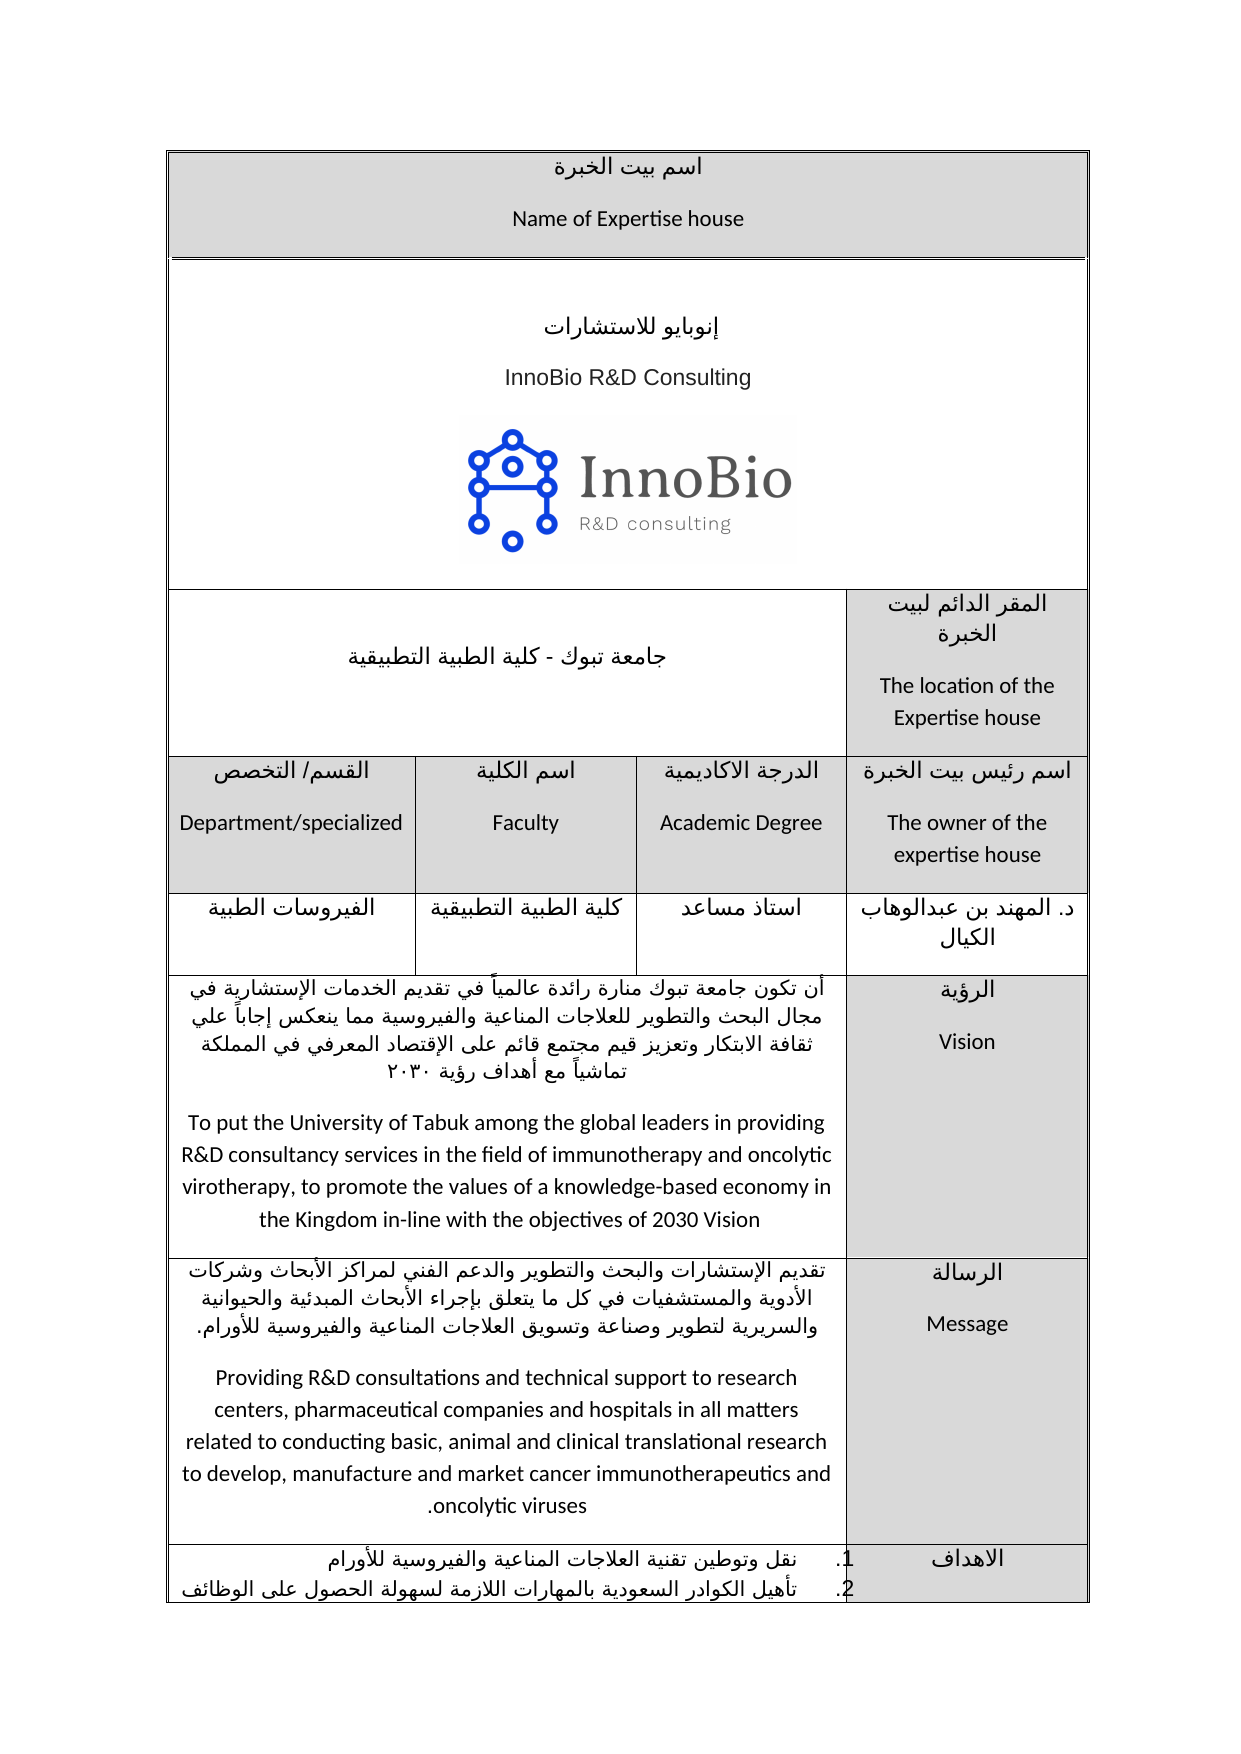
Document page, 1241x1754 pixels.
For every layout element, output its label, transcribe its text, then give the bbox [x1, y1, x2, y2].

table_cell تقديم الإستشارات والبحث والتطوير والدعم الفني لمراكز الأبحاث وشركات الأدوية والمستشفيات في كل ما يتعلق بإجراء الأبحاث المبدئية والحيوانية والسريرية لتطوير وصناعة وتسويق العلاجات المناعية والفيروسية للأورام. Providing R&D consultations and technical support to research centers, pharmaceutical companies and hospitals in all matters related to conducting basic, animal and clinical translational research to develop, manufacture and market cancer immunotherapeutics and oncolytic viruses. [169, 1259, 846, 1544]
table_header اسم بيت الخبرة Name of Expertise house [169, 153, 1087, 257]
table_cell د. المهند بن عبدالوهاب الكيال [847, 894, 1087, 975]
table_cell القسم/ التخصص Department/specialized [169, 757, 415, 893]
table_cell كلية الطبية التطبيقية [416, 894, 636, 975]
table_cell الدرجة الاكاديمية Academic Degree [637, 757, 846, 893]
picture [459, 415, 798, 564]
table_cell اسم الكلية Faculty [416, 757, 636, 893]
table_cell استاذ مساعد [637, 894, 846, 975]
table_cell المقر الدائم لبيت الخبرة The location of the Expertise house [847, 590, 1087, 756]
table_cell الفيروسات الطبية [169, 894, 415, 975]
table_cell أن تكون جامعة تبوك منارة رائدة عالمياً في تقديم الخدمات الإستشارية في مجال البحث والتطوير للعلاجات المناعية والفيروسية مما ينعكس إجاباً علي ثقافة الابتكار وتعزيز قيم مجتمع قائم على الإقتصاد المعرفي في المملكة تماشياً مع أهداف رؤية ٢٠٣٠ To put the University of Tabuk among the global leaders in providing R&D consultancy services in the field of immunotherapy and oncolytic virotherapy, to promote the values ​​of a knowledge-based economy in the Kingdom in-line with the objectives of 2030 Vision [169, 976, 846, 1257]
table_cell اسم رئيس بيت الخبرة The owner of the expertise house [847, 757, 1087, 893]
table_cell الاهداف Aims [847, 1545, 1087, 1602]
table_cell جامعة تبوك - كلية الطبية التطبيقية [169, 590, 846, 756]
table_cell إنوبايو للاستشارات InnoBio R&D Consulting [169, 257, 1087, 588]
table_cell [169, 1545, 846, 1602]
table_cell الرسالة Message [847, 1259, 1087, 1544]
table_cell الرؤية Vision [847, 976, 1087, 1257]
